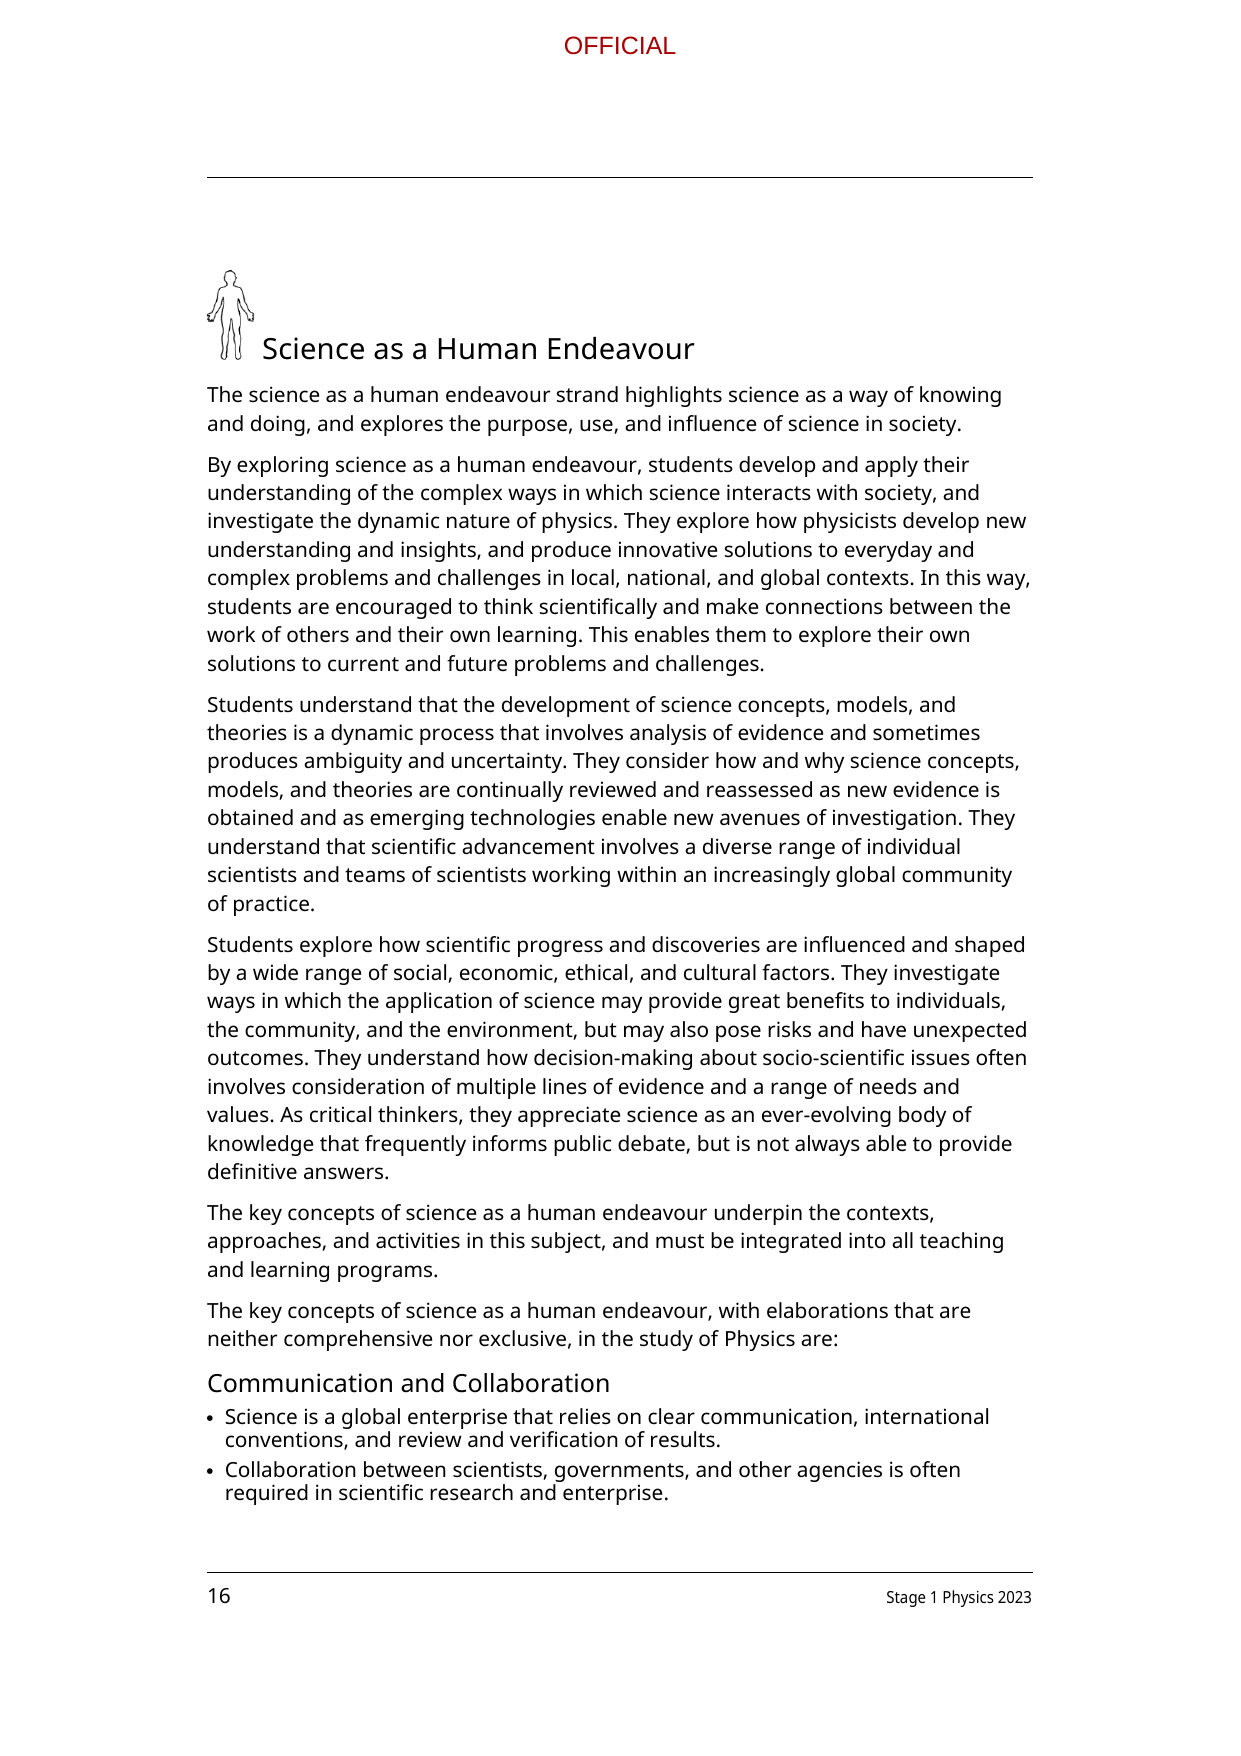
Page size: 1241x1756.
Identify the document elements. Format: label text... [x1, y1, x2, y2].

picture [206, 270, 255, 360]
text Collaboration between scientists, governments, and other agencies is often required in scientific research and enterprise. [207, 1458, 1033, 1505]
text Students explore how scientific progress and discoveries are influenced and shaped by a wide range of social, economic, ethical, and cultural factors. They investigate ways in which the application of science may provide great benefits to individuals, the community, and the environment, but may also pose risks and have unexpected outcomes. They understand how decision-making about socio-scientific issues often involves consideration of multiple lines of evidence and a range of needs and values. As critical thinkers, they appreciate science as an ever-evolving body of knowledge that frequently informs public debate, but is not always able to provide definitive answers. [207, 930, 1033, 1186]
text The science as a human endeavour strand highlights science as a way of knowing and doing, and explores the purpose, use, and influence of science in society. [207, 380, 1033, 437]
text The key concepts of science as a human endeavour underpin the contexts, approaches, and activities in this subject, and must be integrated into all teaching and learning programs. [207, 1198, 1033, 1283]
text Science is a global enterprise that relies on clear communication, international conventions, and review and verification of results. [207, 1406, 1033, 1452]
text Communication and Collaboration [207, 1365, 1033, 1399]
text Students understand that the development of science concepts, models, and theories is a dynamic process that involves analysis of evidence and sometimes produces ambiguity and uncertainty. They consider how and why science concepts, models, and theories are continually reviewed and reassessed as new evidence is obtained and as emerging technologies enable new avenues of investigation. They understand that scientific advancement involves a diverse range of individual scientists and teams of scientists working within an increasingly global community of practice. [207, 690, 1033, 917]
text By exploring science as a human endeavour, students develop and apply their understanding of the complex ways in which science interacts with society, and investigate the dynamic nature of physics. They explore how physicists develop new understanding and insights, and produce innovative solutions to everyday and complex problems and challenges in local, national, and global contexts. In this way, students are encouraged to think scientifically and make connections between the work of others and their own learning. This enables them to explore their own solutions to current and future problems and challenges. [207, 450, 1033, 677]
text The key concepts of science as a human endeavour, with elaborations that are neither comprehensive nor exclusive, in the study of Physics are: [207, 1296, 1033, 1353]
text Science as a Human Endeavour [207, 271, 1033, 368]
